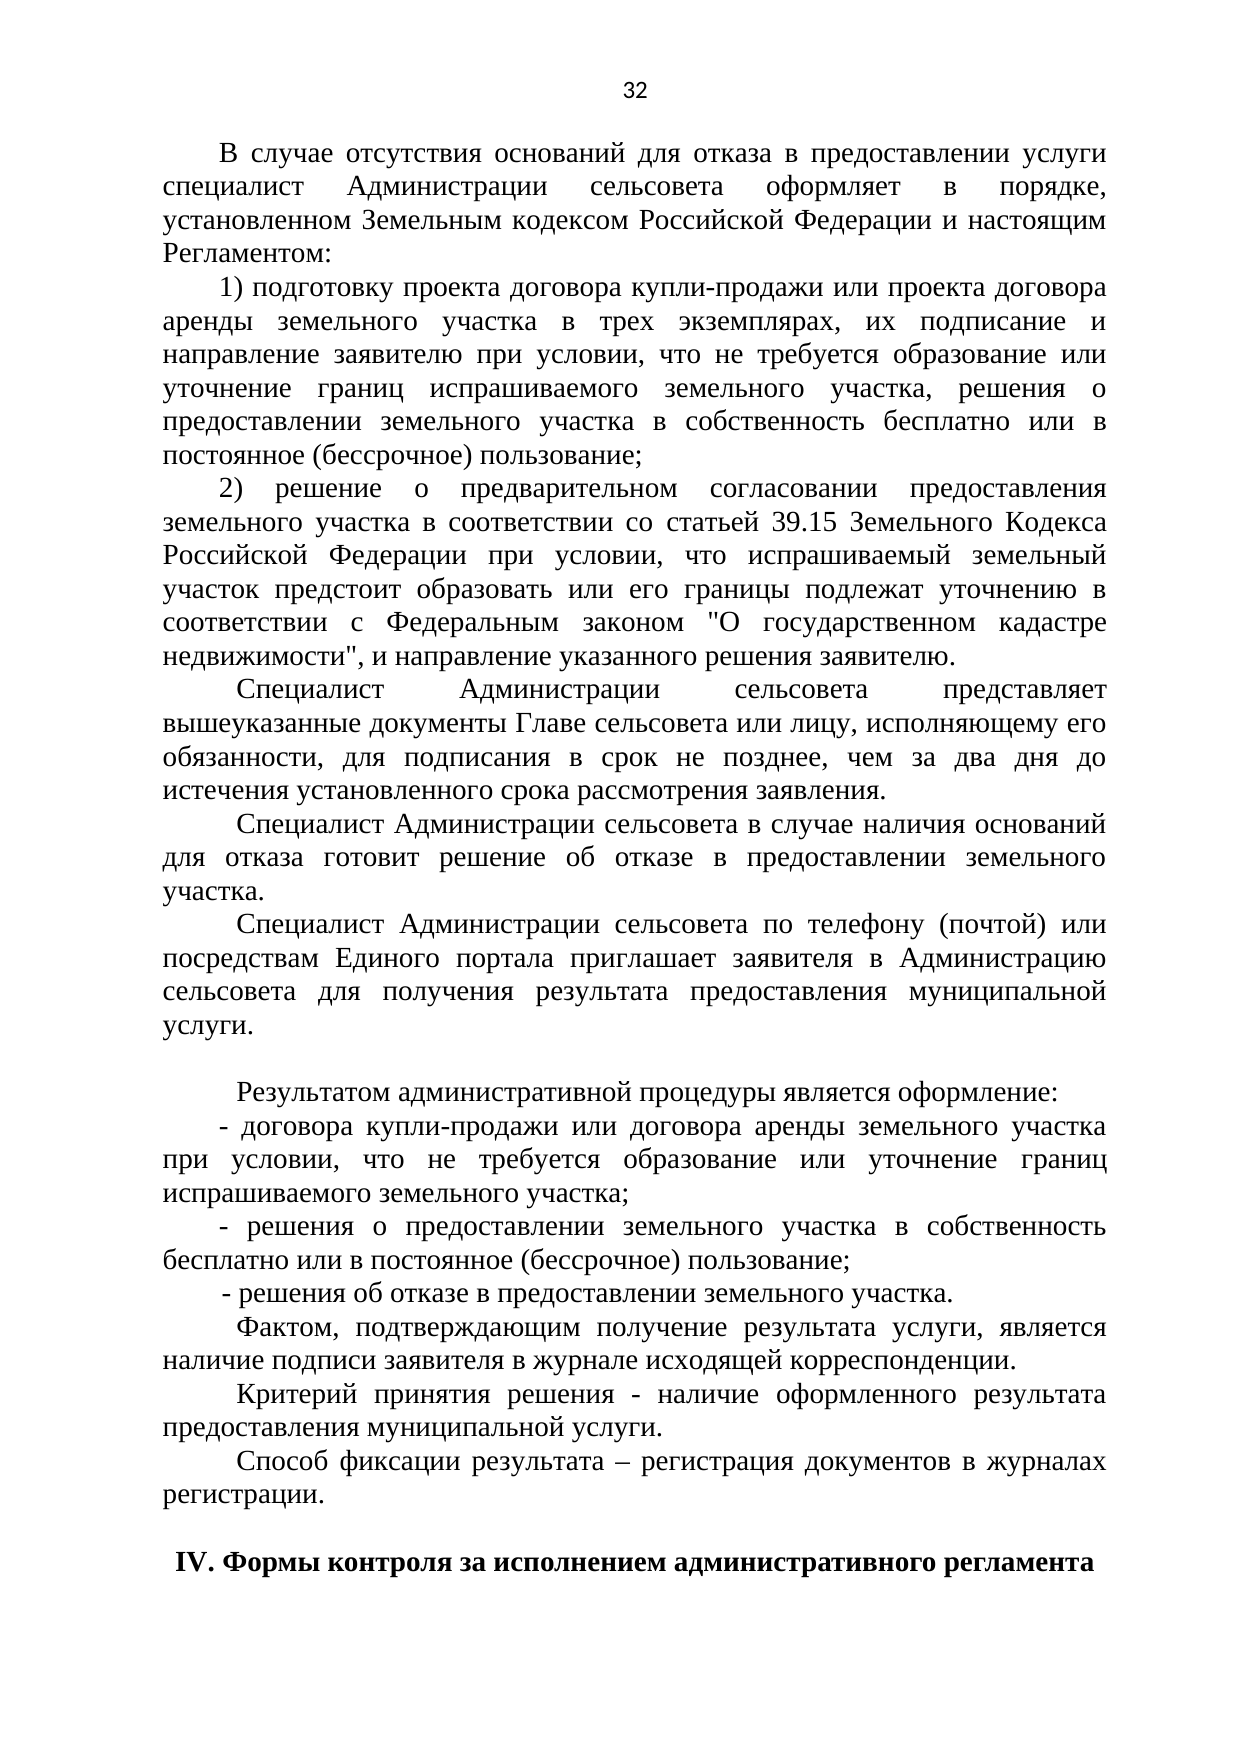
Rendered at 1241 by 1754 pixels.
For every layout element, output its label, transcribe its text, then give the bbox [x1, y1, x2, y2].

text Специалист Администрации сельсовета в случае наличия оснований для отказа готовит решение об отказе в предоставлении земельного участка. [162, 806, 1107, 906]
text В случае отсутствия оснований для отказа в предоставлении услуги специалист Администрации сельсовета оформляет в порядке, установленном Земельным кодексом Российской Федерации и настоящим Регламентом: [162, 135, 1107, 269]
text 1) подготовку проекта договора купли-продажи или проекта договора аренды земельного участка в трех экземплярах, их подписание и направление заявителю при условии, что не требуется образование или уточнение границ испрашиваемого земельного участка, решения о предоставлении земельного участка в собственность бесплатно или в постоянное (бессрочное) пользование; [162, 269, 1107, 470]
text Специалист Администрации сельсовета представляет вышеуказанные документы Главе сельсовета или лицу, исполняющему его обязанности, для подписания в срок не позднее, чем за два дня до истечения установленного срока рассмотрения заявления. [162, 672, 1107, 806]
text Критерий принятия решения - наличие оформленного результата предоставления муниципальной услуги. [162, 1376, 1107, 1443]
text Фактом, подтверждающим получение результата услуги, является наличие подписи заявителя в журнале исходящей корреспонденции. [162, 1309, 1107, 1376]
text Результатом административной процедуры является оформление: [162, 1074, 1107, 1108]
text - решения об отказе в предоставлении земельного участка. [162, 1275, 1107, 1309]
text Специалист Администрации сельсовета по телефону (почтой) или посредствам Единого портала приглашает заявителя в Администрацию сельсовета для получения результата предоставления муниципальной услуги. [162, 906, 1107, 1041]
text Способ фиксации результата – регистрация документов в журналах регистрации. [162, 1443, 1107, 1510]
text IV. Формы контроля за исполнением административного регламента [162, 1544, 1107, 1577]
text - договора купли-продажи или договора аренды земельного участка при условии, что не требуется образование или уточнение границ испрашиваемого земельного участка; [162, 1108, 1107, 1208]
text 2) решение о предварительном согласовании предоставления земельного участка в соответствии со статьей 39.15 Земельного Кодекса Российской Федерации при условии, что испрашиваемый земельный участок предстоит образовать или его границы подлежат уточнению в соответствии с Федеральным законом "О государственном кадастре недвижимости", и направление указанного решения заявителю. [162, 470, 1107, 672]
text - решения о предоставлении земельного участка в собственность бесплатно или в постоянное (бессрочное) пользование; [162, 1208, 1107, 1275]
